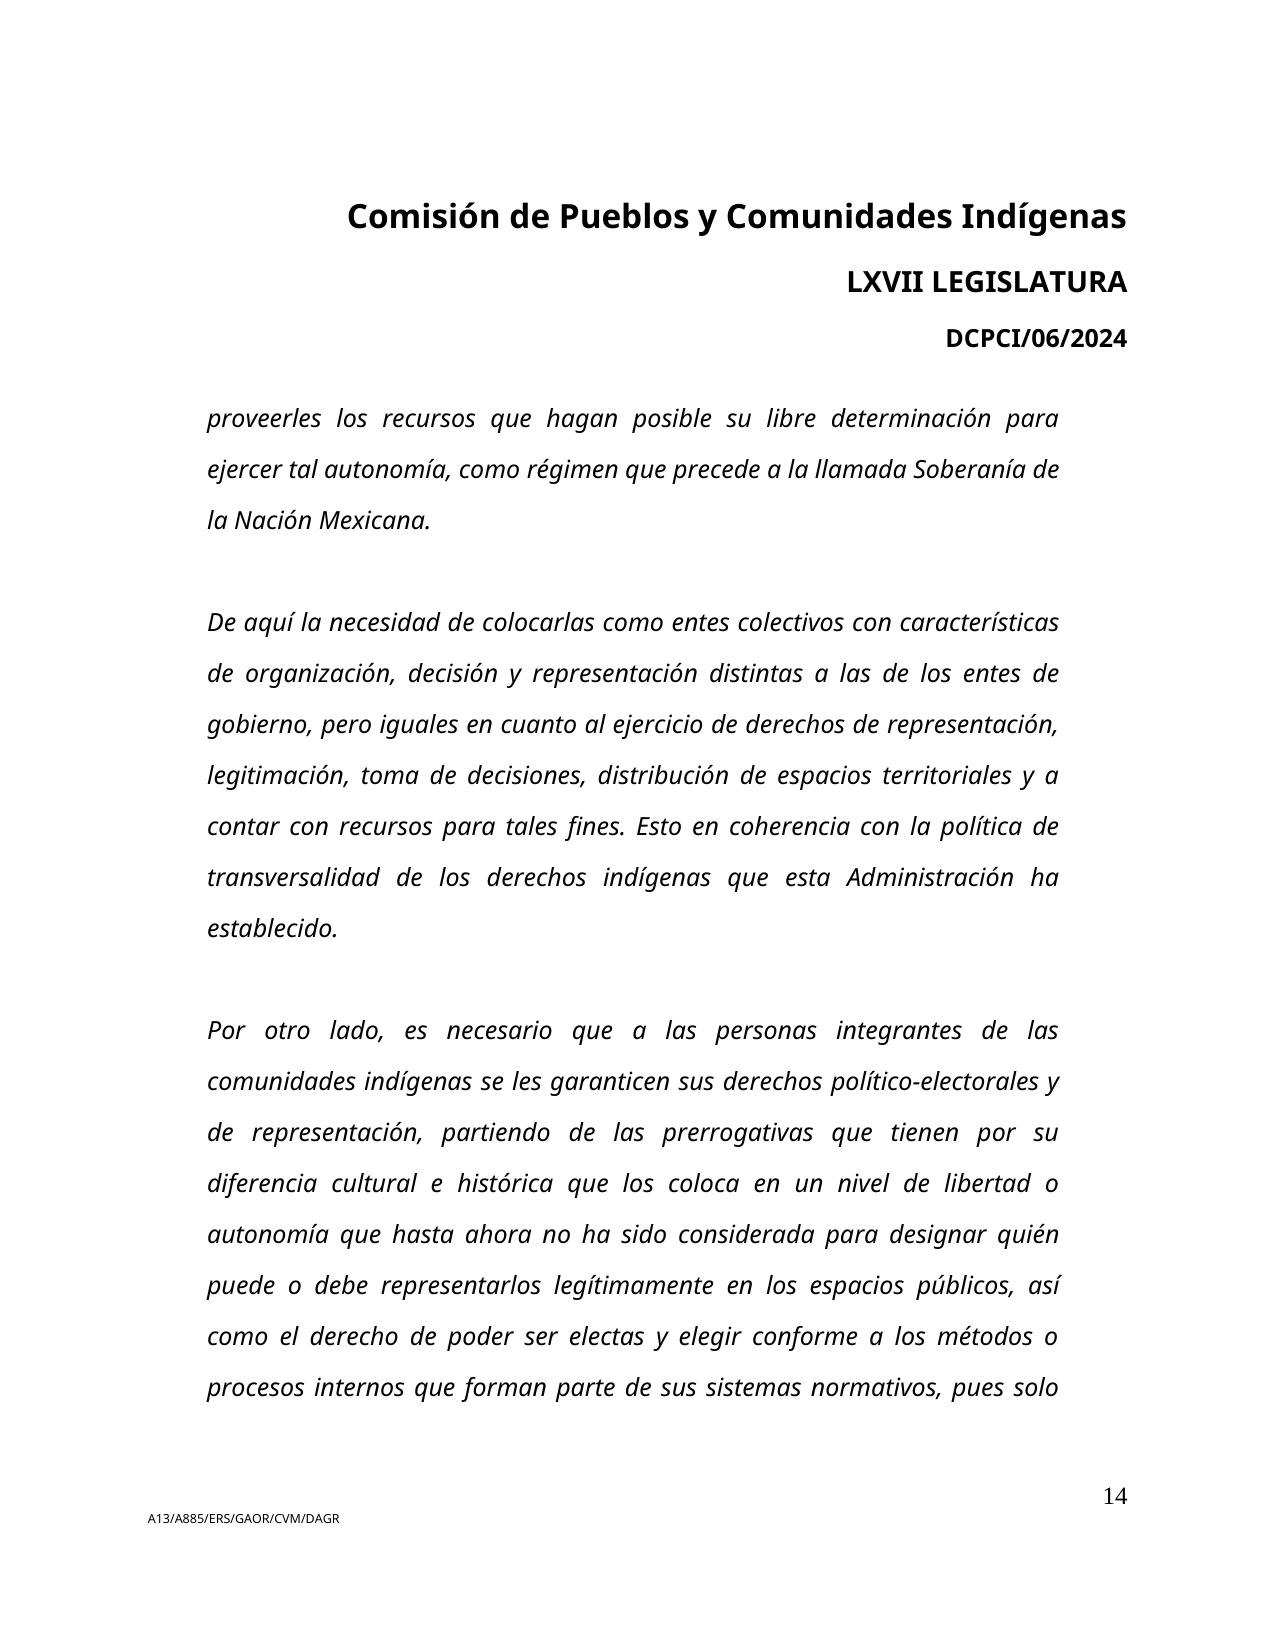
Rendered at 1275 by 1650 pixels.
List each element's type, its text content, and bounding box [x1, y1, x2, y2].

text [207, 400, 1063, 536]
text De aquí la necesidad de colocarlas como entes colectivos con características de organización, decisión y representación distintas a las de los entes de gobierno, pero iguales en cuanto al ejercicio de derechos de representación, legitimación, toma de decisiones, distribución de espacios territoriales y a contar con recursos para tales fines. Esto en coherencia con la política de transversalidad de los derechos indígenas que esta Administración ha establecido. [207, 604, 1063, 945]
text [207, 1013, 1063, 1404]
